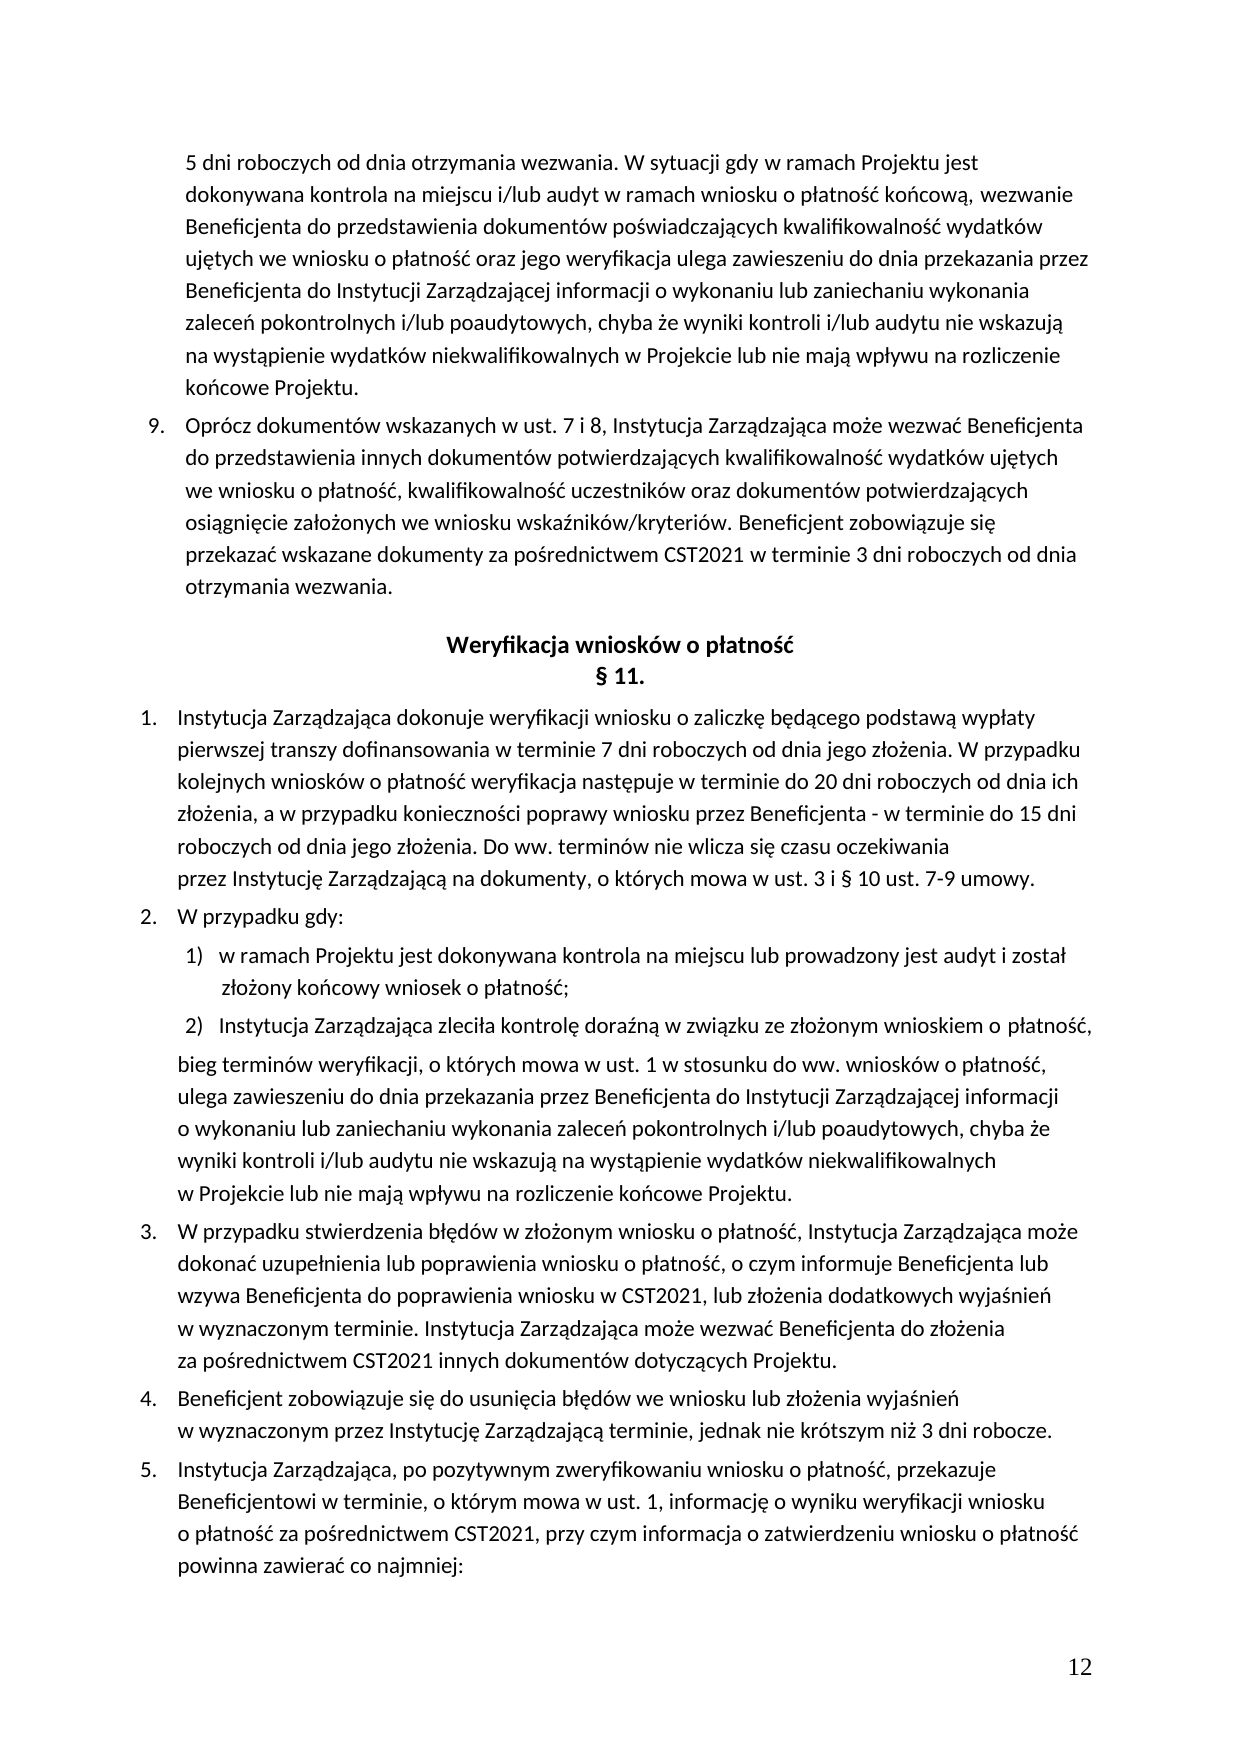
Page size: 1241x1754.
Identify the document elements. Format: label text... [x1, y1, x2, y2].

list W przypadku stwierdzenia błędów w złożonym wniosku o płatność, Instytucja Zarządzająca może dokonać uzupełnienia lub poprawienia wniosku o płatność, o czym informuje Beneficjenta lub wzywa Beneficjenta do poprawienia wniosku w CST2021, lub złożenia dodatkowych wyjaśnień w wyznaczonym terminie. Instytucja Zarządzająca może wezwać Beneficjenta do złożenia za pośrednictwem CST2021 innych dokumentów dotyczących Projektu. [140, 1217, 1093, 1374]
subtitle Weryfikacja wniosków o płatność § 11. [148, 629, 1093, 691]
list Oprócz dokumentów wskazanych w ust. 7 i 8, Instytucja Zarządzająca może wezwać Beneficjenta do przedstawienia innych dokumentów potwierdzających kwalifikowalność wydatków ujętych we wniosku o płatność, kwalifikowalność uczestników oraz dokumentów potwierdzających osiągnięcie założonych we wniosku wskaźników/kryteriów. Beneficjent zobowiązuje się przekazać wskazane dokumenty za pośrednictwem CST2021 w terminie 3 dni roboczych od dnia otrzymania wezwania. [148, 411, 1093, 600]
list w ramach Projektu jest dokonywana kontrola na miejscu lub prowadzony jest audyt i został złożony końcowy wniosek o płatność; [185, 941, 1093, 1001]
list Instytucja Zarządzająca zleciła kontrolę doraźną w związku ze złożonym wnioskiem o płatność, [185, 1011, 1093, 1039]
list Beneficjent zobowiązuje się do usunięcia błędów we wniosku lub złożenia wyjaśnień w wyznaczonym przez Instytucję Zarządzającą terminie, jednak nie krótszym niż 3 dni robocze. [140, 1384, 1093, 1444]
list W terminie 5 dni roboczych od dnia złożenia wniosku o płatność, Instytucja Zarządzająca za pośrednictwem CST2021 wzywa Beneficjenta do przedstawienia dokumentów poświadczających kwalifikowalność wydatków ujętych we wniosku o płatność. Beneficjent zobowiązuje się do złożenia wskazanych dokumentów za pośrednictwem CST2021 w terminie 5 dni roboczych od dnia otrzymania wezwania. W sytuacji gdy w ramach Projektu jest dokonywana kontrola na miejscu i/lub audyt w ramach wniosku o płatność końcową, wezwanie Beneficjenta do przedstawienia dokumentów poświadczających kwalifikowalność wydatków ujętych we wniosku o płatność oraz jego weryfikacja ulega zawieszeniu do dnia przekazania przez Beneficjenta do Instytucji Zarządzającej informacji o wykonaniu lub zaniechaniu wykonania zaleceń pokontrolnych i/lub poaudytowych, chyba że wyniki kontroli i/lub audytu nie wskazują na wystąpienie wydatków niekwalifikowalnych w Projekcie lub nie mają wpływu na rozliczenie końcowe Projektu. [148, 148, 1093, 401]
list Instytucja Zarządzająca dokonuje weryfikacji wniosku o zaliczkę będącego podstawą wypłaty pierwszej transzy dofinansowania w terminie 7 dni roboczych od dnia jego złożenia. W przypadku kolejnych wniosków o płatność weryfikacja następuje w terminie do 20 dni roboczych od dnia ich złożenia, a w przypadku konieczności poprawy wniosku przez Beneficjenta - w terminie do 15 dni roboczych od dnia jego złożenia. Do ww. terminów nie wlicza się czasu oczekiwania przez Instytucję Zarządzającą na dokumenty, o których mowa w ust. 3 i § 10 ust. 7-9 umowy. [140, 703, 1093, 892]
text bieg terminów weryfikacji, o których mowa w ust. 1 w stosunku do ww. wniosków o płatność, ulega zawieszeniu do dnia przekazania przez Beneficjenta do Instytucji Zarządzającej informacji o wykonaniu lub zaniechaniu wykonania zaleceń pokontrolnych i/lub poaudytowych, chyba że wyniki kontroli i/lub audytu nie wskazują na wystąpienie wydatków niekwalifikowalnych w Projekcie lub nie mają wpływu na rozliczenie końcowe Projektu. [177, 1050, 1093, 1207]
list Instytucja Zarządzająca, po pozytywnym zweryfikowaniu wniosku o płatność, przekazuje Beneficjentowi w terminie, o którym mowa w ust. 1, informację o wyniku weryfikacji wniosku o płatność za pośrednictwem CST2021, przy czym informacja o zatwierdzeniu wniosku o płatność powinna zawierać co najmniej: [140, 1455, 1093, 1579]
list W przypadku gdy: [140, 902, 1093, 930]
